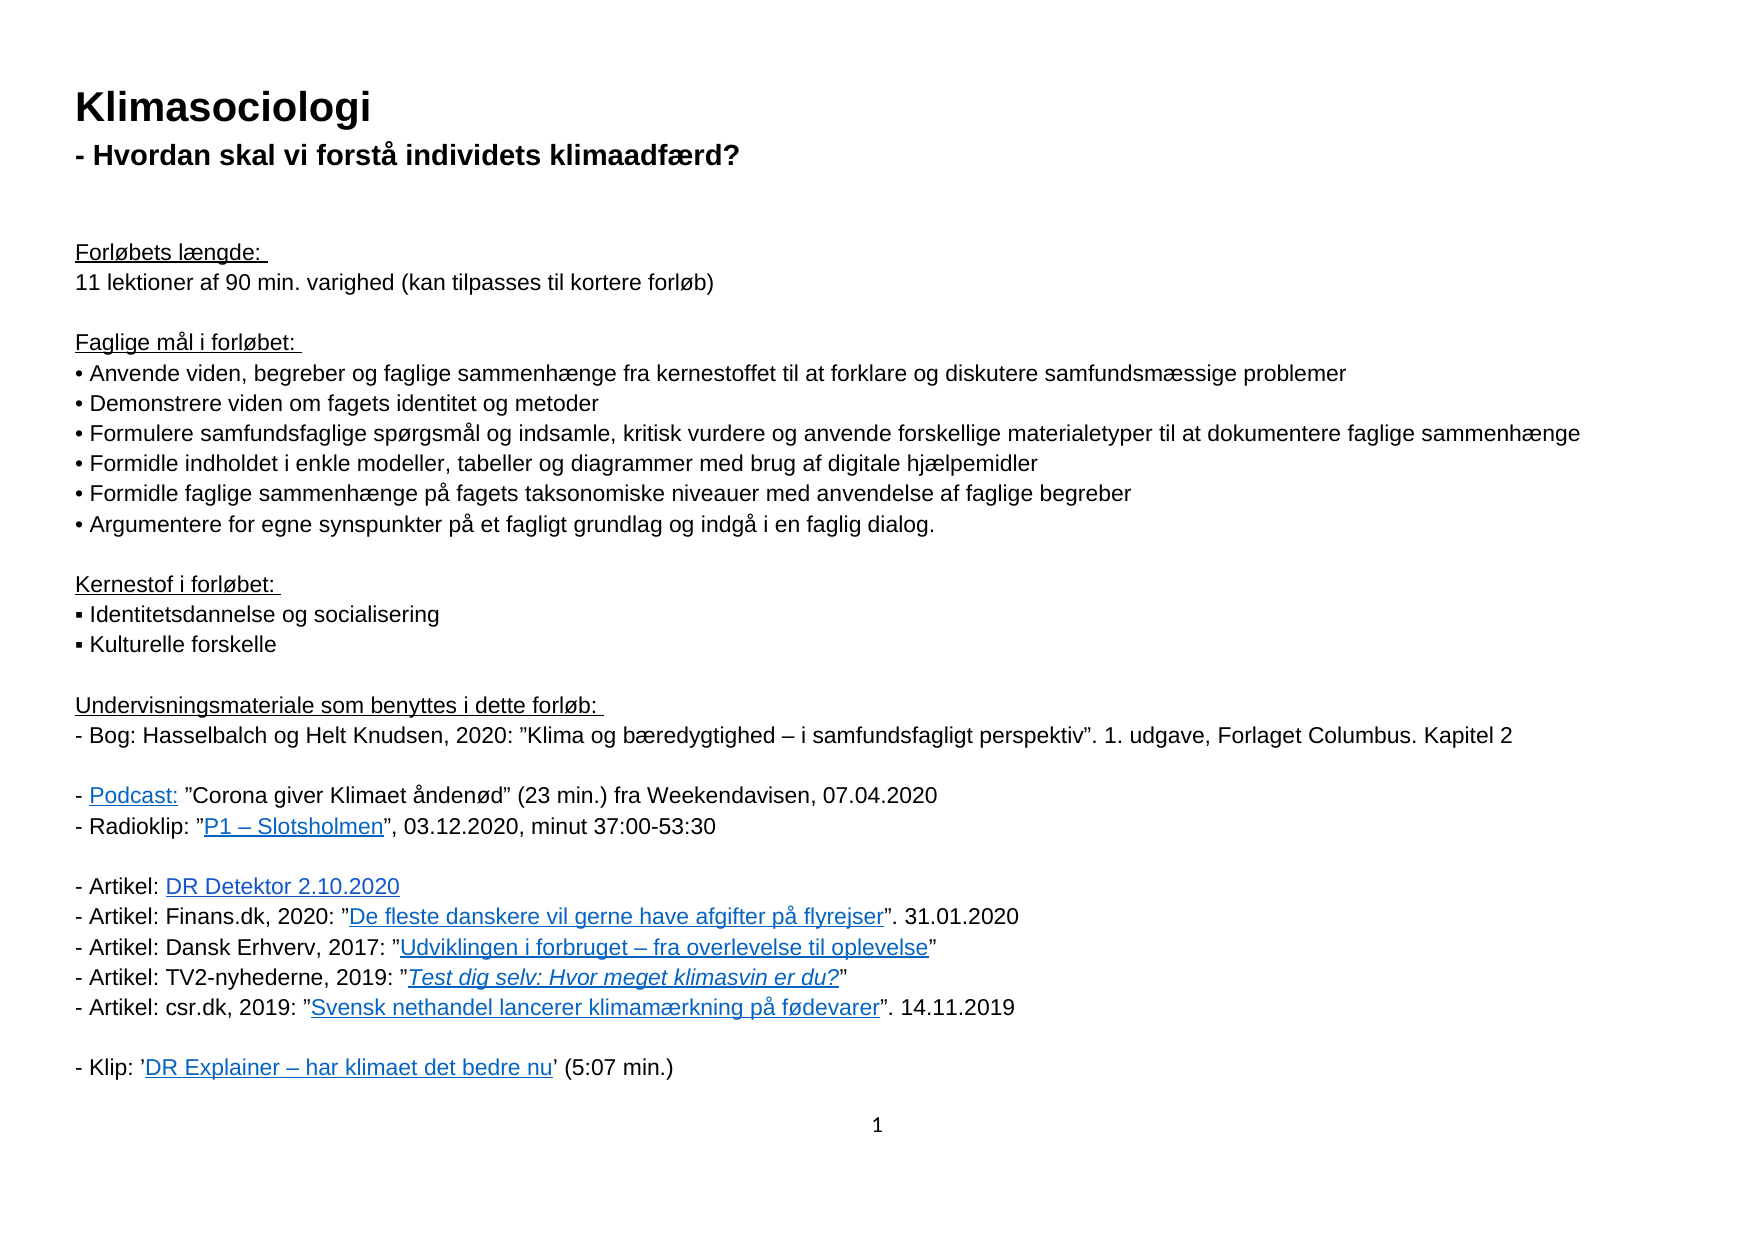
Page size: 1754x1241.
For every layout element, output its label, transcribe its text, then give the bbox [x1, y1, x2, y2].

text ▪ Identitetsdannelse og socialisering [75, 601, 1679, 628]
text Undervisningsmateriale som benyttes i dette forløb: [75, 692, 1679, 718]
text - Artikel: DR Detektor 2.10.2020 [75, 873, 1679, 899]
text - Artikel: Finans.dk, 2020: ”De fleste danskere vil gerne have afgifter på flyrejser”. 31.01.2020 [75, 903, 1679, 930]
text ▪ Kulturelle forskelle [75, 631, 1679, 658]
text • Formulere samfundsfaglige spørgsmål og indsamle, kritisk vurdere og anvende forskellige materialetyper til at dokumentere faglige sammenhænge [75, 420, 1679, 446]
text • Formidle indholdet i enkle modeller, tabeller og diagrammer med brug af digitale hjælpemidler [75, 450, 1679, 477]
text Forløbets længde: [75, 239, 1679, 265]
text Kernestof i forløbet: [75, 571, 1679, 597]
text 11 lektioner af 90 min. varighed (kan tilpasses til kortere forløb) [75, 269, 1679, 295]
text Faglige mål i forløbet: [75, 329, 1679, 356]
text - Artikel: TV2-nyhederne, 2019: ”Test dig selv: Hvor meget klimasvin er du?” [75, 964, 1679, 990]
text - Podcast: ”Corona giver Klimaet åndenød” (23 min.) fra Weekendavisen, 07.04.2020 [75, 782, 1679, 809]
text - Bog: Hasselbalch og Helt Knudsen, 2020: ”Klima og bæredygtighed – i samfundsfagligt perspektiv”. 1. udgave, Forlaget Columbus. Kapitel 2 [75, 722, 1679, 748]
text - Hvordan skal vi forstå individets klimaadfærd? [75, 138, 1679, 171]
text • Anvende viden, begreber og faglige sammenhænge fra kernestoffet til at forklare og diskutere samfundsmæssige problemer [75, 359, 1679, 386]
text • Demonstrere viden om fagets identitet og metoder [75, 390, 1679, 416]
text • Formidle faglige sammenhænge på fagets taksonomiske niveauer med anvendelse af faglige begreber [75, 480, 1679, 507]
text - Klip: ’DR Explainer – har klimaet det bedre nu’ (5:07 min.) [75, 1054, 1679, 1081]
text • Argumentere for egne synspunkter på et fagligt grundlag og indgå i en faglig dialog. [75, 511, 1679, 537]
text - Artikel: Dansk Erhverv, 2017: ”Udviklingen i forbruget – fra overlevelse til oplevelse” [75, 933, 1679, 960]
text - Radioklip: ”P1 – Slotsholmen”, 03.12.2020, minut 37:00-53:30 [75, 813, 1679, 839]
text - Artikel: csr.dk, 2019: ”Svensk nethandel lancerer klimamærkning på fødevarer”. 14.11.2019 [75, 994, 1679, 1020]
text Klimasociologi [75, 83, 1679, 131]
